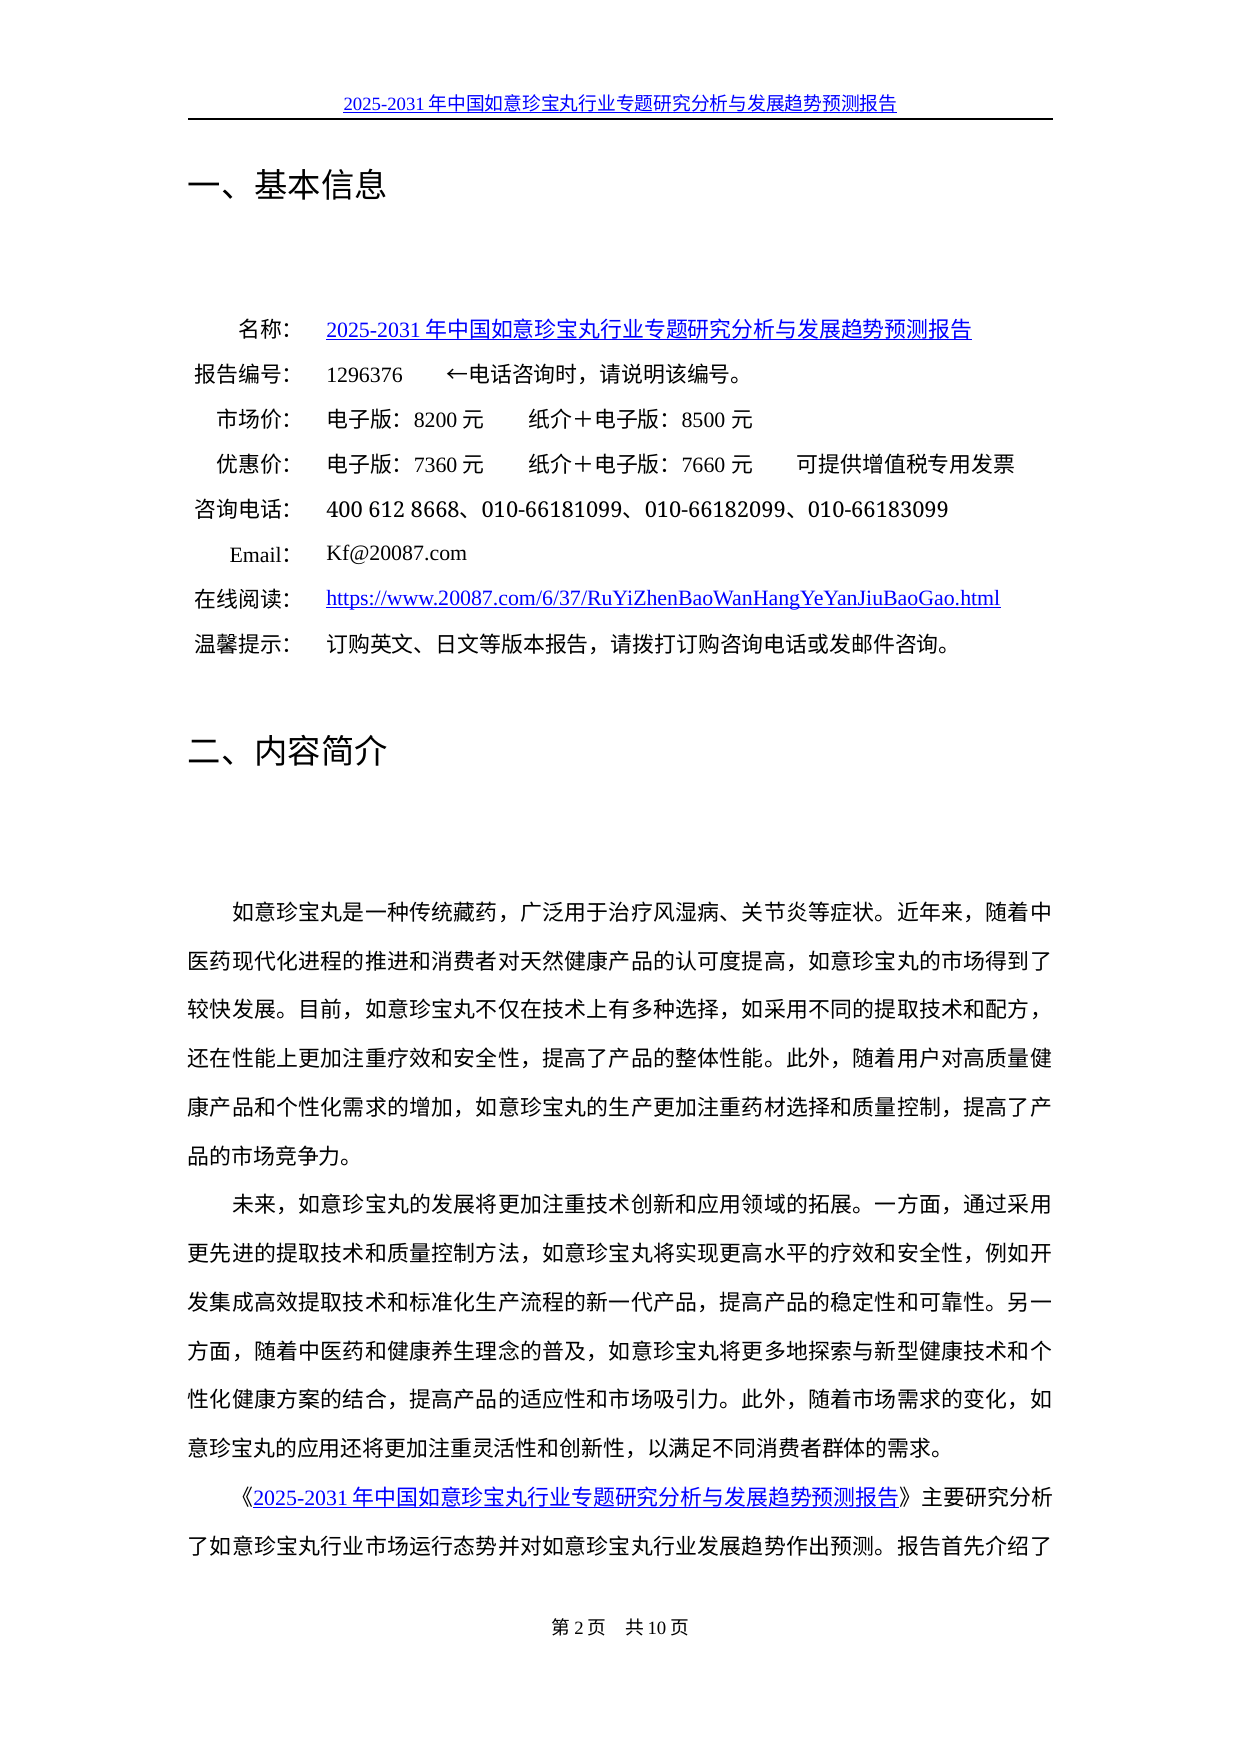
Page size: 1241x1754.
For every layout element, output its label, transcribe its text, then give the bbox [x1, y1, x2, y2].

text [187, 894, 1053, 1561]
table_cell 咨询电话： [167, 492, 315, 537]
table_cell 在线阅读： [167, 582, 315, 627]
table_header 2025-2031年中国如意珍宝丸行业专题研究分析与发展趋势预测报告 [315, 312, 1073, 357]
table_cell Kf@20087.com [315, 537, 1073, 582]
table_cell 温馨提示： [167, 627, 315, 672]
title 二、内容简介 [187, 717, 1053, 782]
table_cell 电子版：7360 元 纸介＋电子版：7660 元 可提供增值税专用发票 [315, 447, 1073, 492]
table_cell 电子版：8200 元 纸介＋电子版：8500 元 [315, 402, 1073, 447]
table_cell 1296376 ←电话咨询时，请说明该编号。 [315, 357, 1073, 402]
table_cell 报告编号： [167, 357, 315, 402]
table_header 名称： [167, 312, 315, 357]
table_cell 订购英文、日文等版本报告，请拨打订购咨询电话或发邮件咨询。 [315, 627, 1073, 672]
table_cell [315, 582, 1073, 627]
title 一、基本信息 [187, 150, 1053, 215]
table_cell Email： [167, 537, 315, 582]
table_cell 优惠价： [167, 447, 315, 492]
table_cell 400 612 8668、010-66181099、010-66182099、010-66183099 [315, 492, 1073, 537]
table_cell 市场价： [167, 402, 315, 447]
